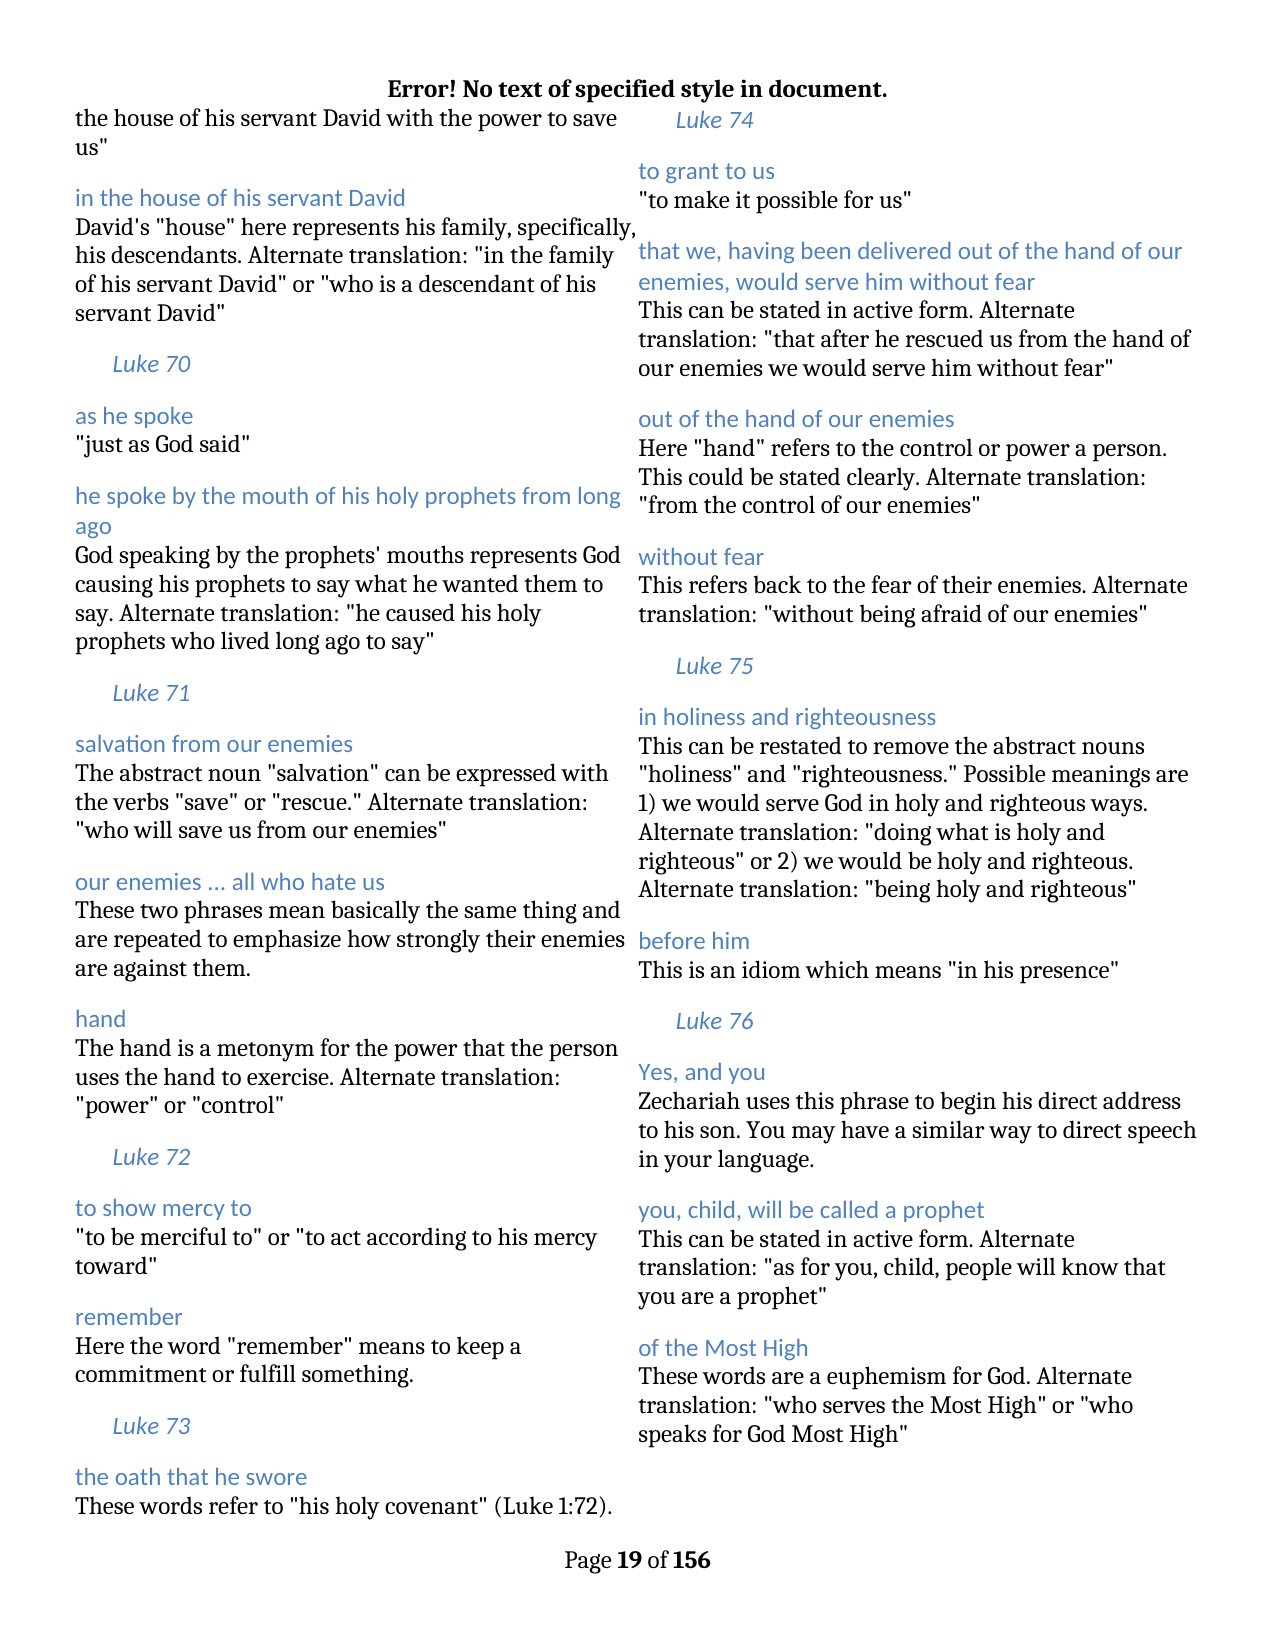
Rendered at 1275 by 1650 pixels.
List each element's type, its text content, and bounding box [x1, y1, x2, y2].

text This can be restated to remove the abstract nouns "holiness" and "righteousness." Possible meanings are 1) we would serve God in holy and righteous ways. Alternate translation: "doing what is holy and righteous" or 2) we would be holy and righteous. Alternate translation: "being holy and righteous" [638, 732, 1200, 904]
subtitle as he spoke [75, 400, 637, 430]
text This is an idiom which means "in his presence" [638, 956, 1200, 984]
text God speaking by the prophets' mouths represents God causing his prophets to say what he wanted them to say. Alternate translation: "he caused his holy prophets who lived long ago to say" [75, 541, 637, 656]
text Here the word "remember" means to keep a commitment or fulfill something. [75, 1332, 637, 1389]
subtitle Luke 71 [75, 677, 637, 707]
subtitle salvation from our enemies [75, 728, 637, 759]
text David's "house" here represents his family, specifically, his descendants. Alternate translation: "in the family of his servant David" or "who is a descendant of his servant David" [75, 213, 637, 328]
subtitle Luke 75 [638, 650, 1200, 680]
text This can be stated in active form. Alternate translation: "as for you, child, people will know that you are a prophet" [638, 1224, 1200, 1311]
text These words refer to "his holy covenant" (Luke 1:72). [75, 1492, 637, 1521]
subtitle in the house of his servant David [75, 182, 637, 213]
subtitle that we, having been delivered out of the hand of our enemies, would serve him without fear [638, 235, 1200, 296]
subtitle the oath that he swore [75, 1461, 637, 1492]
subtitle you, child, will be called a prophet [638, 1194, 1200, 1224]
subtitle remember [75, 1301, 637, 1332]
subtitle Luke 72 [75, 1141, 637, 1171]
subtitle Luke 70 [75, 348, 637, 379]
text "to make it possible for us" [638, 186, 1200, 214]
text The abstract noun "salvation" can be expressed with the verbs "save" or "rescue." Alternate translation: "who will save us from our enemies" [75, 759, 637, 845]
subtitle of the Most High [638, 1332, 1200, 1362]
text "just as God said" [75, 430, 637, 459]
subtitle he spoke by the mouth of his holy prophets from long ago [75, 480, 637, 541]
text Here "hand" refers to the control or power a person. This could be stated clearly. Alternate translation: "from the control of our enemies" [638, 434, 1200, 520]
subtitle Luke 73 [75, 1410, 637, 1441]
text These words are a euphemism for God. Alternate translation: "who serves the Most High" or "who speaks for God Most High" [638, 1362, 1200, 1448]
subtitle hand [75, 1003, 637, 1034]
subtitle before him [638, 925, 1200, 956]
subtitle to grant to us [638, 155, 1200, 186]
text This refers back to the fear of their enemies. Alternate translation: "without being afraid of our enemies" [638, 571, 1200, 629]
subtitle without fear [638, 541, 1200, 571]
subtitle out of the hand of our enemies [638, 403, 1200, 434]
text These two phrases mean basically the same thing and are repeated to emphasize how strongly their enemies are against them. [75, 896, 637, 982]
text Zechariah uses this phrase to begin his direct address to his son. You may have a similar way to direct speech in your language. [638, 1087, 1200, 1173]
text This can be stated in active form. Alternate translation: "that after he rescued us from the hand of our enemies we would serve him without fear" [638, 296, 1200, 382]
subtitle our enemies ... all who hate us [75, 866, 637, 896]
text The hand is a metonym for the power that the person uses the hand to exercise. Alternate translation: "power" or "control" [75, 1034, 637, 1120]
subtitle Yes, and you [638, 1056, 1200, 1087]
subtitle Luke 74 [638, 104, 1200, 134]
subtitle in holiness and righteousness [638, 701, 1200, 732]
subtitle to show mercy to [75, 1192, 637, 1223]
subtitle Luke 76 [638, 1005, 1200, 1036]
text "to be merciful to" or "to act according to his mercy toward" [75, 1223, 637, 1280]
